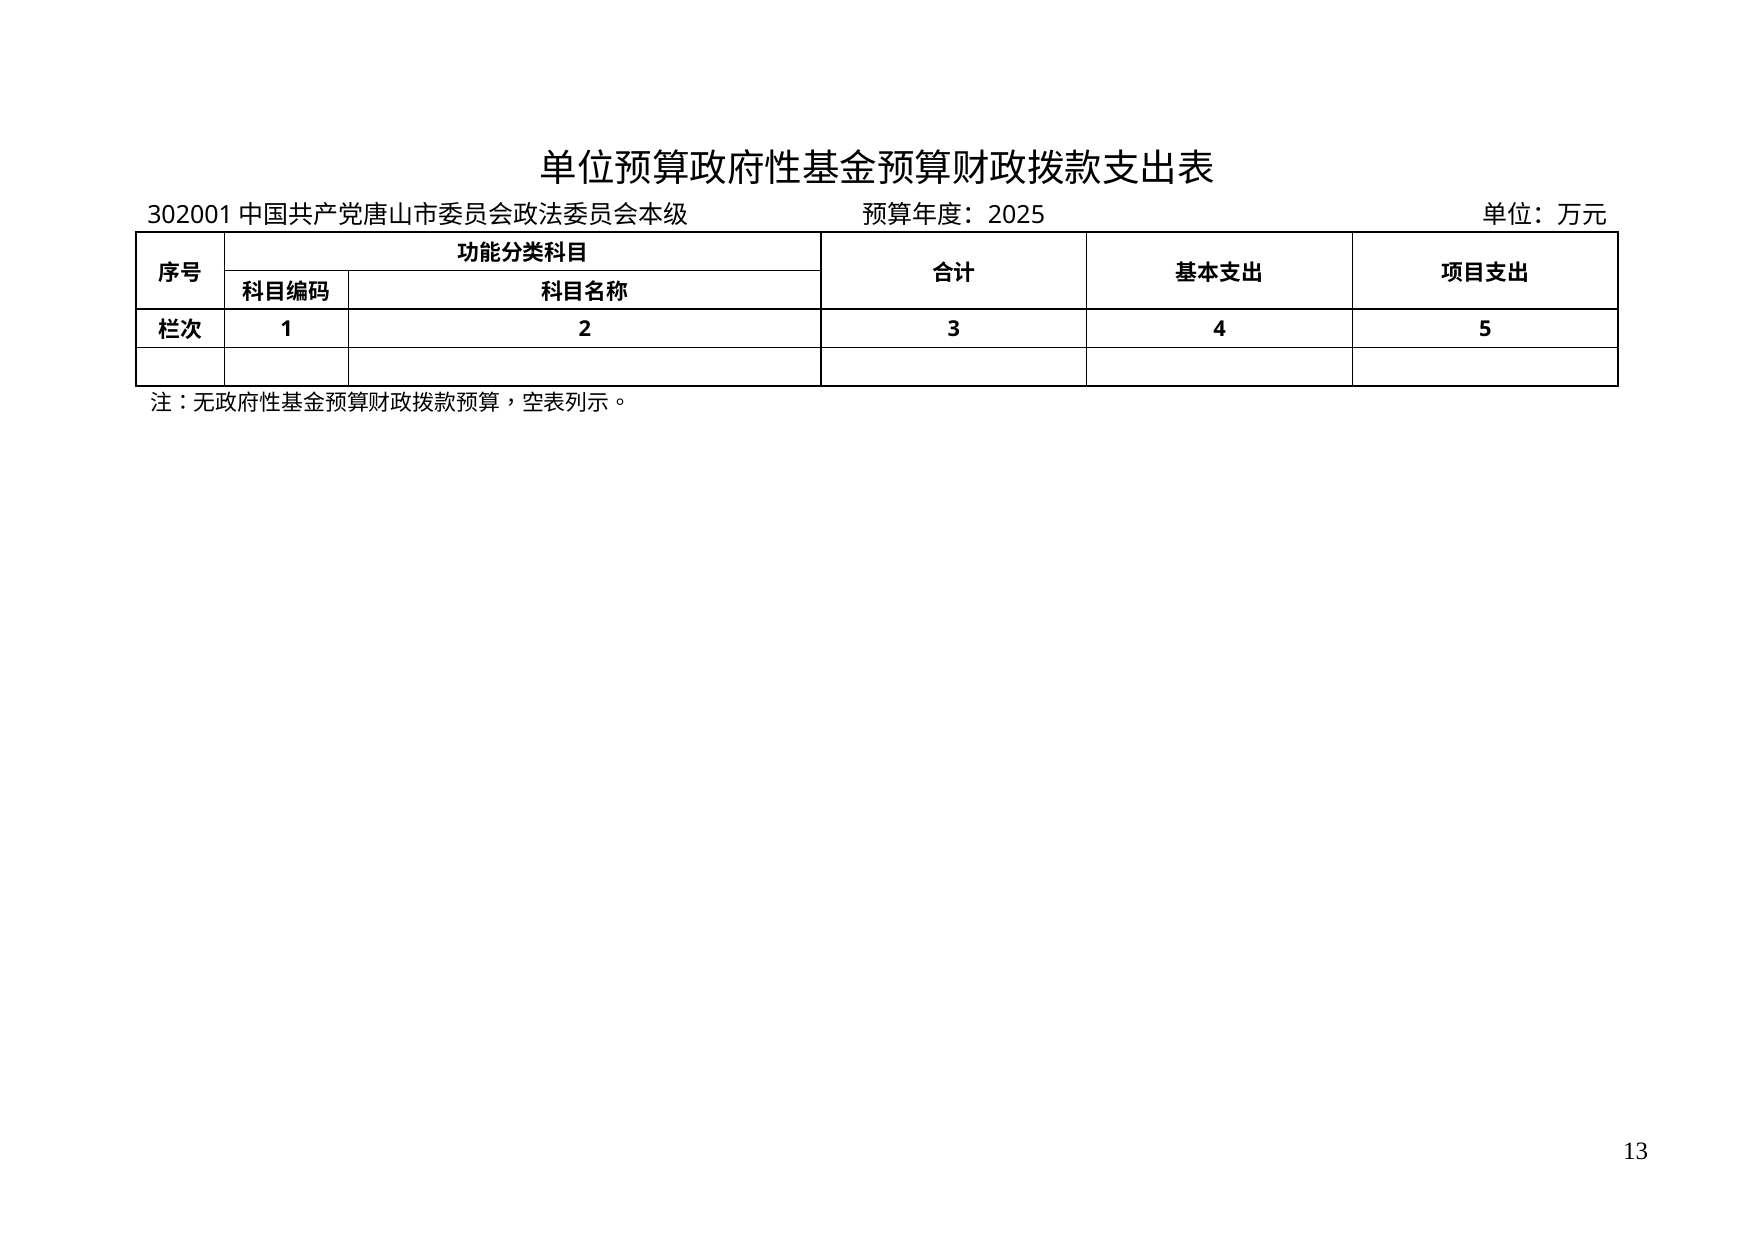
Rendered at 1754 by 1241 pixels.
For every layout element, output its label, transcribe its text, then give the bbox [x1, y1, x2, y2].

table_cell 项目支出 [1353, 233, 1617, 308]
table_cell 基本支出 [1087, 233, 1352, 308]
text 注：无政府性基金预算财政拨款预算，空表列示。 [106, 387, 1648, 416]
table_cell 1 [225, 310, 348, 347]
table_header 302001中国共产党唐山市委员会政法委员会本级 [137, 195, 820, 231]
table_cell [1087, 348, 1352, 385]
table_cell 序号 [137, 233, 224, 308]
table_cell [225, 348, 348, 385]
table_cell 合计 [822, 233, 1086, 308]
table_header 单位：万元 [1087, 195, 1617, 231]
table_cell 栏次 [137, 310, 224, 347]
table_cell 5 [1353, 310, 1617, 347]
table_cell 2 [349, 310, 820, 347]
table_cell [137, 348, 224, 385]
text 单位预算政府性基金预算财政拨款支出表 [106, 142, 1648, 193]
table_cell 科目名称 [349, 271, 820, 308]
table_header 预算年度：2025 [822, 195, 1086, 231]
table_cell 功能分类科目 [225, 233, 820, 270]
table_cell [1353, 348, 1617, 385]
table_cell [349, 348, 820, 385]
table_cell 4 [1087, 310, 1352, 347]
table_cell 科目编码 [225, 271, 348, 308]
table_cell [822, 348, 1086, 385]
table_cell 3 [822, 310, 1086, 347]
